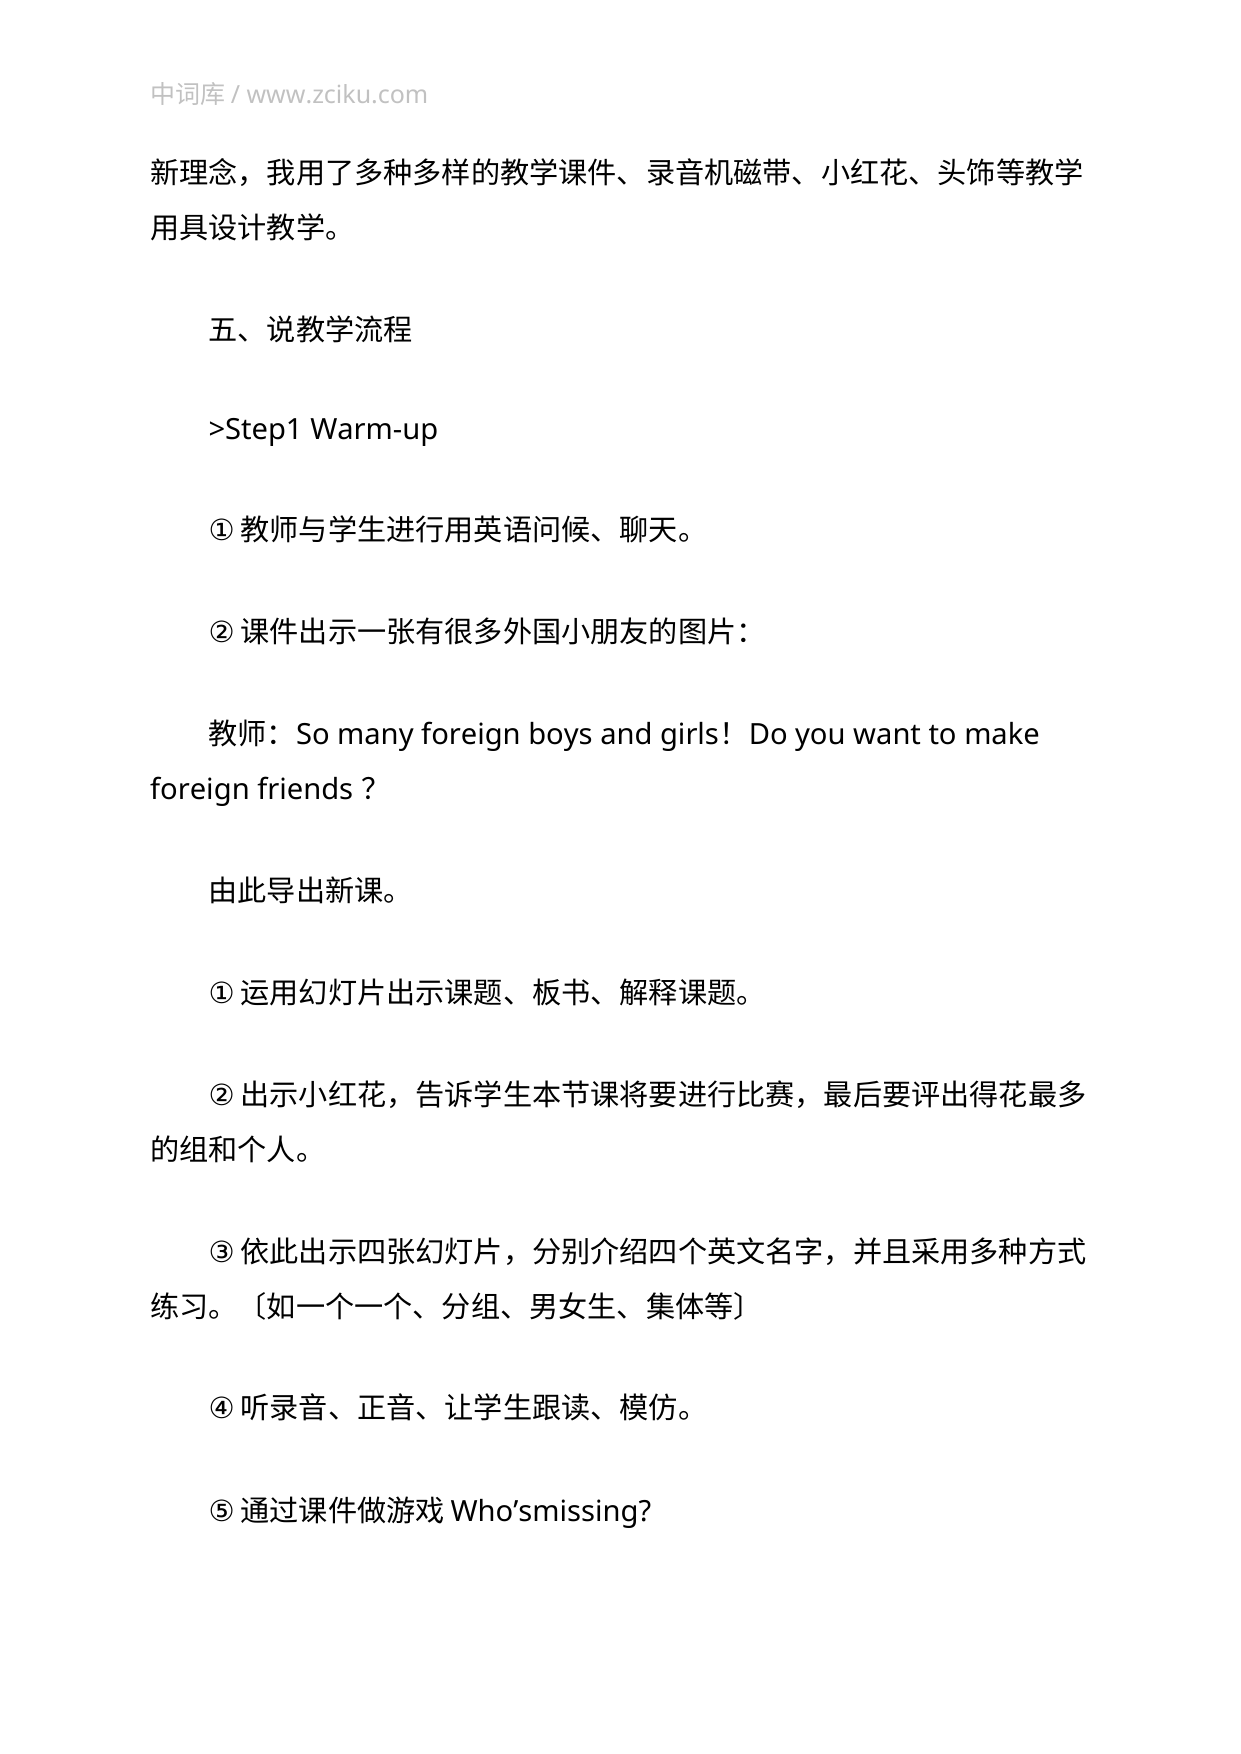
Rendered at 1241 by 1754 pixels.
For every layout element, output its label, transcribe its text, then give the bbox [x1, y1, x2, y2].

text ⑤通过课件做游戏Who’smissing? [150, 1487, 1090, 1529]
text >Step1 Warm-up [150, 408, 1090, 448]
text ②课件出示一张有很多外国小朋友的图片： [150, 609, 1090, 651]
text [150, 150, 1090, 247]
text 教师：So many foreign boys and girls！Do you want to make foreign friends ？ [150, 711, 1090, 808]
text ②出示小红花，告诉学生本节课将要进行比赛，最后要评出得花最多的组和个人。 [150, 1072, 1090, 1169]
text ①教师与学生进行用英语问候、聊天。 [150, 507, 1090, 549]
text 五、说教学流程 [150, 307, 1090, 349]
text 由此导出新课。 [150, 868, 1090, 910]
text ③依此出示四张幻灯片，分别介绍四个英文名字，并且采用多种方式练习。〔如一个一个、分组、男女生、集体等〕 [150, 1228, 1090, 1326]
text ④听录音、正音、让学生跟读、模仿。 [150, 1385, 1090, 1427]
text ①运用幻灯片出示课题、板书、解释课题。 [150, 969, 1090, 1012]
